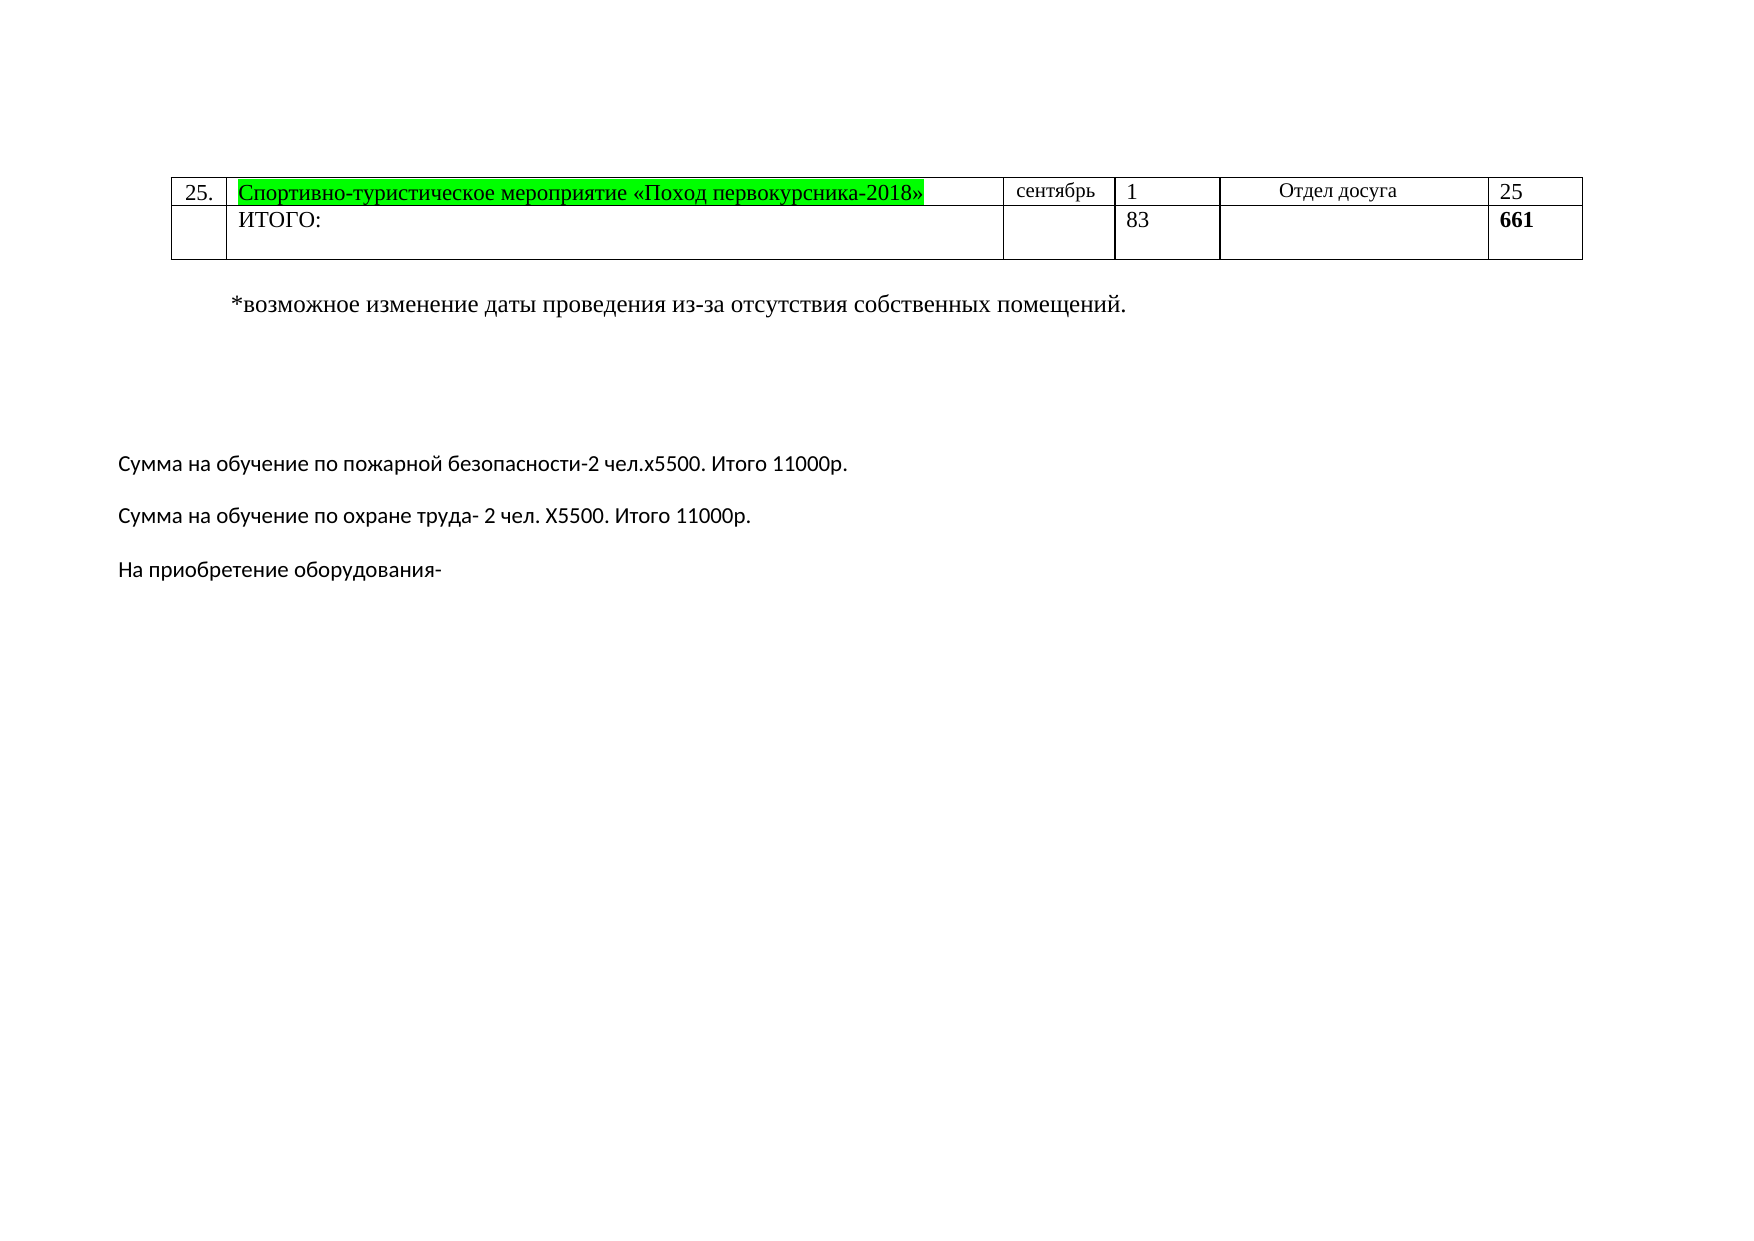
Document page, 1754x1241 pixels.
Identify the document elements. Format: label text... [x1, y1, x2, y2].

table_cell [1004, 206, 1114, 259]
table_cell сентябрь [1004, 178, 1114, 205]
table_cell [172, 206, 226, 259]
table_cell 25 [1489, 178, 1582, 205]
list *возможное изменение даты проведения из-за отсутствия собственных помещений. [231, 289, 1636, 317]
table_cell Отдел досуга [1221, 178, 1488, 205]
table_cell 1 [1116, 178, 1219, 205]
table_cell [1221, 206, 1488, 259]
table_cell 83 [1116, 206, 1219, 259]
text Сумма на обучение по охране труда- 2 чел. Х5500. Итого 11000р. [118, 502, 1636, 530]
text Сумма на обучение по пожарной безопасности-2 чел.х5500. Итого 11000р. [118, 449, 1636, 477]
table_cell 25. [172, 178, 226, 205]
table_cell Спортивно-туристическое мероприятие «Поход первокурсника-2018» [227, 178, 1003, 205]
text На приобретение оборудования- [118, 555, 1636, 583]
table_cell 661 [1489, 206, 1582, 259]
table_cell ИТОГО: [227, 206, 1003, 259]
